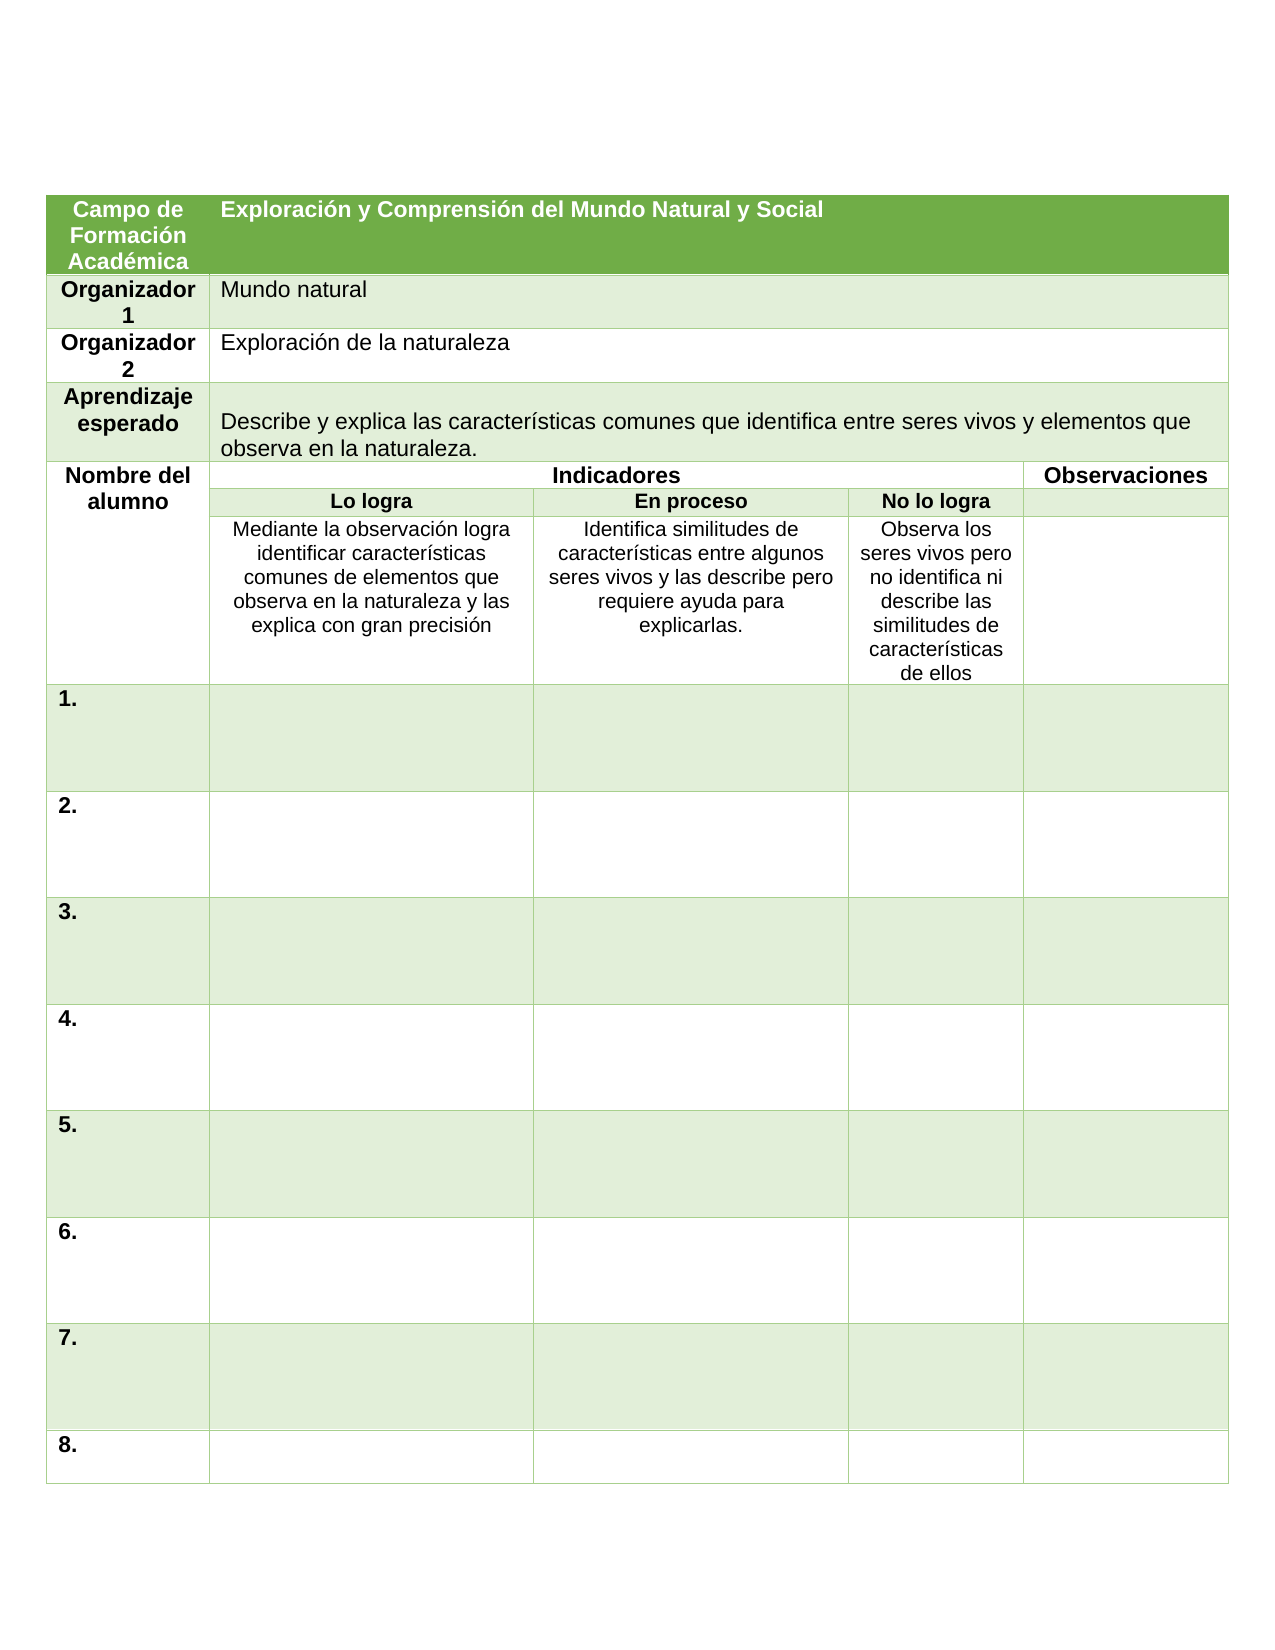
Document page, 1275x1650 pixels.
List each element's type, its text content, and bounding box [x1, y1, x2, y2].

table_cell Describe y explica las características comunes que identifica entre seres vivos y elementos que observa en la naturaleza. [210, 383, 1228, 461]
table_cell [210, 1431, 533, 1483]
table_cell [1024, 489, 1228, 516]
table_cell [534, 1431, 848, 1483]
table_cell [534, 685, 848, 791]
table_cell [210, 1005, 533, 1110]
table_cell Organizador 1 [47, 276, 209, 328]
table_cell [534, 898, 848, 1004]
table_cell Exploración de la naturaleza [210, 329, 1228, 382]
table_cell [849, 1218, 1023, 1323]
table_cell [534, 1005, 848, 1110]
table_cell [1024, 792, 1228, 897]
table_cell [1024, 1324, 1228, 1429]
table_cell [534, 1111, 848, 1217]
table_cell [1024, 898, 1228, 1004]
table_cell [210, 1218, 533, 1323]
table_cell Nombre del alumno [47, 462, 209, 684]
table_cell [210, 898, 533, 1004]
table_cell 8. [47, 1431, 209, 1483]
table_cell Aprendizaje esperado [47, 383, 209, 461]
table_cell No lo logra [849, 489, 1023, 516]
table_cell 4. [47, 1005, 209, 1110]
table_cell [849, 1111, 1023, 1217]
table_cell Observa los seres vivos pero no identifica ni describe las similitudes de características de ellos [849, 517, 1023, 684]
table_cell [1024, 517, 1228, 684]
table_cell 2. [47, 792, 209, 897]
table_cell 6. [47, 1218, 209, 1323]
table_cell [1024, 1005, 1228, 1110]
table_cell Observaciones [1024, 462, 1228, 488]
table_cell [1024, 1111, 1228, 1217]
table_cell [849, 1324, 1023, 1429]
table_cell [534, 792, 848, 897]
table_cell [849, 792, 1023, 897]
table_cell Identifica similitudes de características entre algunos seres vivos y las describe pero requiere ayuda para explicarlas. [534, 517, 848, 684]
table_cell [210, 685, 533, 791]
table_header Exploración y Comprensión del Mundo Natural y Social [210, 196, 1228, 274]
table_header Campo de Formación Académica [47, 196, 209, 274]
table_cell [1024, 1218, 1228, 1323]
table_cell [1024, 1431, 1228, 1483]
table_cell En proceso [534, 489, 848, 516]
table_cell 7. [47, 1324, 209, 1429]
table_cell Indicadores [210, 462, 1023, 488]
table_cell Mundo natural [210, 276, 1228, 328]
table_cell [849, 685, 1023, 791]
table_cell [849, 1005, 1023, 1110]
table_cell Lo logra [210, 489, 533, 516]
table_cell [849, 898, 1023, 1004]
table_cell 3. [47, 898, 209, 1004]
table_cell [534, 1218, 848, 1323]
table_cell [210, 792, 533, 897]
table_cell Organizador 2 [47, 329, 209, 382]
table_cell [849, 1431, 1023, 1483]
table_cell 1. [47, 685, 209, 791]
table_cell [210, 1111, 533, 1217]
table_cell [1024, 685, 1228, 791]
table_cell 5. [47, 1111, 209, 1217]
table_cell [534, 1324, 848, 1429]
table_cell Mediante la observación logra identificar características comunes de elementos que observa en la naturaleza y las explica con gran precisión [210, 517, 533, 684]
table_cell [210, 1324, 533, 1429]
